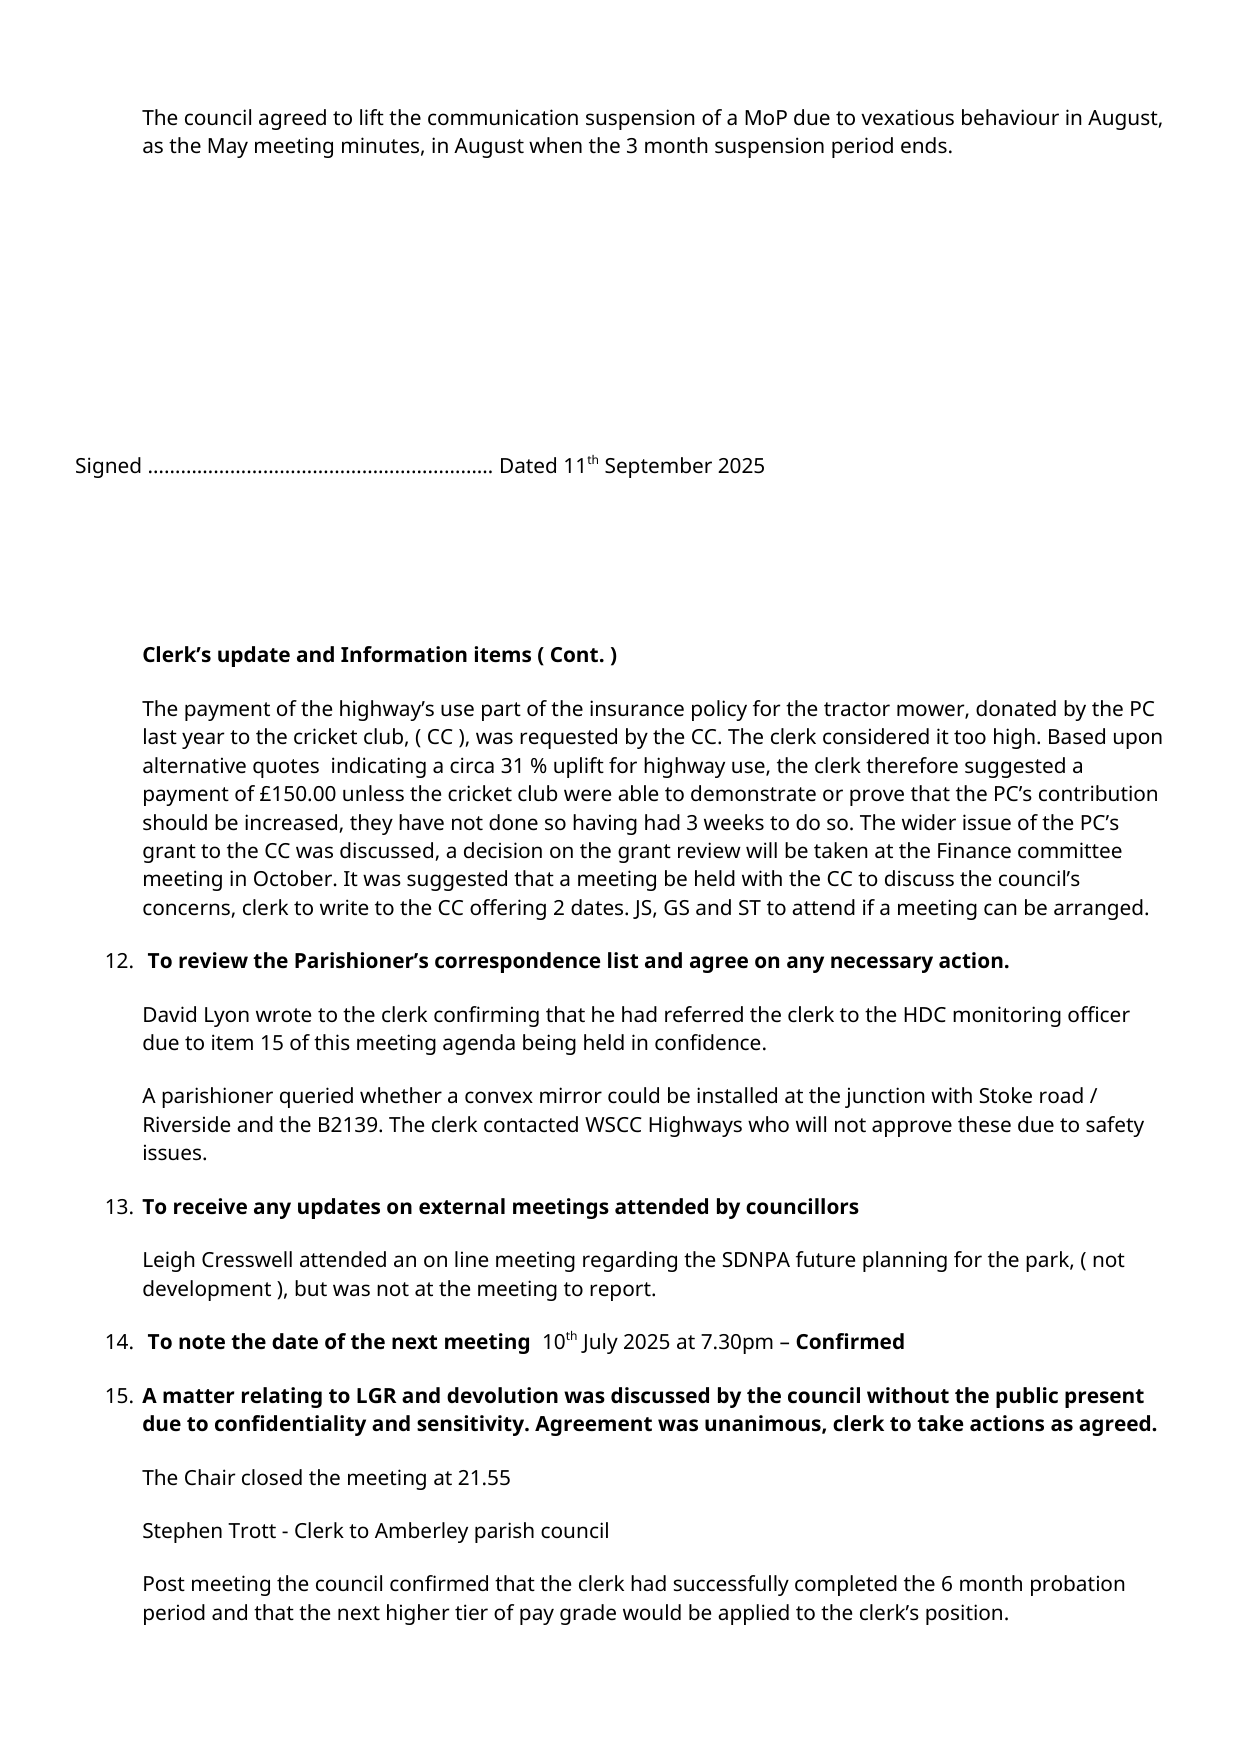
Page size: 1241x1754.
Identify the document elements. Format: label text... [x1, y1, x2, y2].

text David Lyon wrote to the clerk confirming that he had referred the clerk to the HDC monitoring officer due to item 15 of this meeting agenda being held in confidence. [142, 1000, 1165, 1057]
list To receive any updates on external meetings attended by councillors [104, 1192, 1165, 1220]
list The payment of the highway’s use part of the insurance policy for the tractor mower, donated by the PC last year to the cricket club, ( CC ), was requested by the CC. The clerk considered it too high. Based upon alternative quotes indicating a circa 31 % uplift for highway use, the clerk therefore suggested a payment of £150.00 unless the cricket club were able to demonstrate or prove that the PC’s contribution should be increased, they have not done so having had 3 weeks to do so. The wider issue of the PC’s grant to the CC was discussed, a decision on the grant review will be taken at the Finance committee meeting in October. It was suggested that a meeting be held with the CC to discuss the council’s concerns, clerk to write to the CC offering 2 dates. JS, GS and ST to attend if a meeting can be arranged. [142, 694, 1165, 921]
text A parishioner queried whether a convex mirror could be installed at the junction with Stoke road / Riverside and the B2139. The clerk contacted WSCC Highways who will not approve these due to safety issues. [142, 1082, 1165, 1167]
list Leigh Cresswell attended an on line meeting regarding the SDNPA future planning for the park, ( not development ), but was not at the meeting to report. [142, 1245, 1165, 1302]
list To review the Parishioner’s correspondence list and agree on any necessary action. [104, 946, 1165, 975]
text The Chair closed the meeting at 21.55 [75, 1463, 1165, 1491]
text Signed ……………………………………………………… Dated 11th September 2025 [75, 452, 1165, 480]
list The council agreed to lift the communication suspension of a MoP due to vexatious behaviour in August, as the May meeting minutes, in August when the 3 month suspension period ends. [142, 103, 1165, 159]
list A matter relating to LGR and devolution was discussed by the council without the public present due to confidentiality and sensitivity. Agreement was unanimous, clerk to take actions as agreed. [104, 1381, 1165, 1438]
list Clerk’s update and Information items ( Cont. ) [142, 640, 1165, 669]
text Post meeting the council confirmed that the clerk had successfully completed the 6 month probation period and that the next higher tier of pay grade would be applied to the clerk’s position. [142, 1569, 1165, 1626]
text Stephen Trott - Clerk to Amberley parish council [75, 1516, 1165, 1544]
list To note the date of the next meeting 10th July 2025 at 7.30pm – Confirmed [104, 1327, 1165, 1356]
